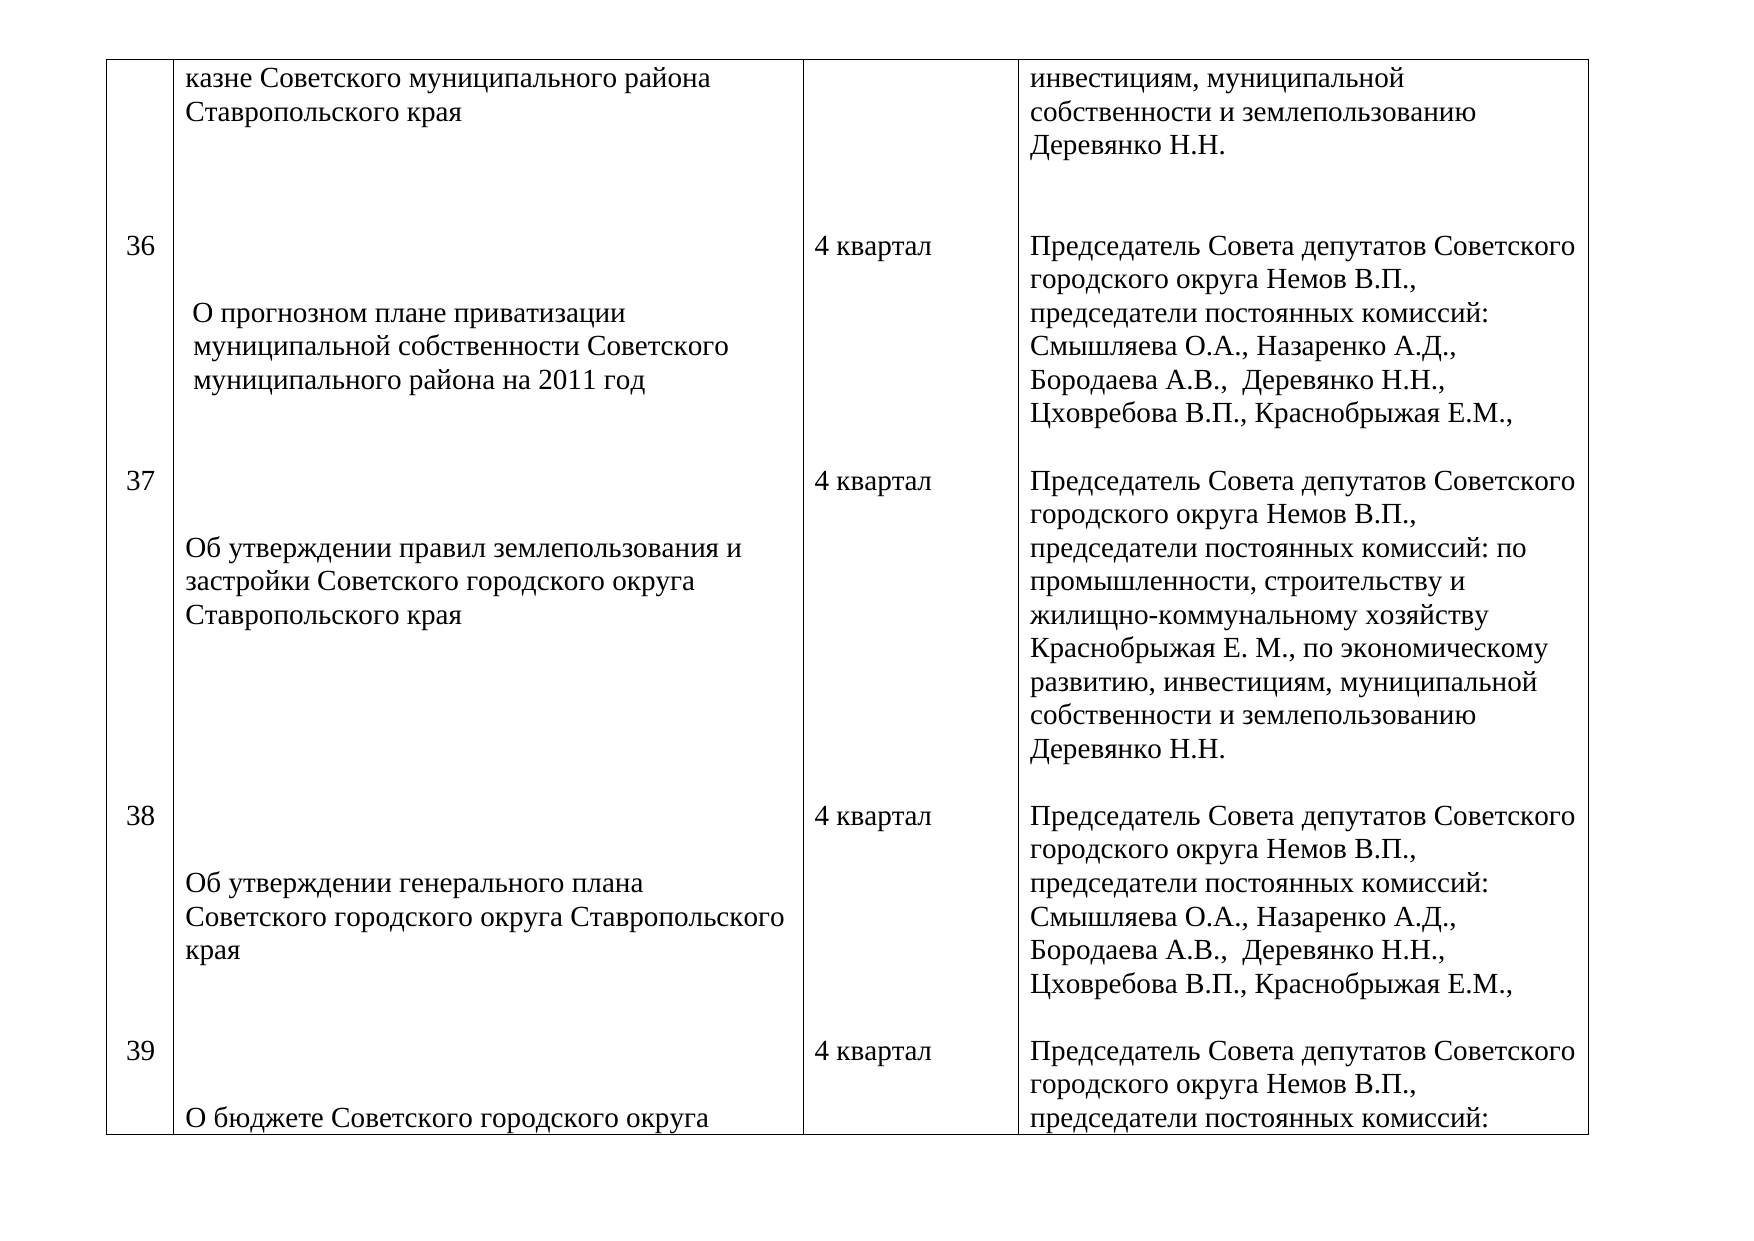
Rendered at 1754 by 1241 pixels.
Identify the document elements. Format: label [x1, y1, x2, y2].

table_cell [107, 60, 173, 1133]
table_cell [804, 60, 1018, 1133]
table_cell [1019, 60, 1588, 1133]
table_cell [174, 60, 803, 1133]
